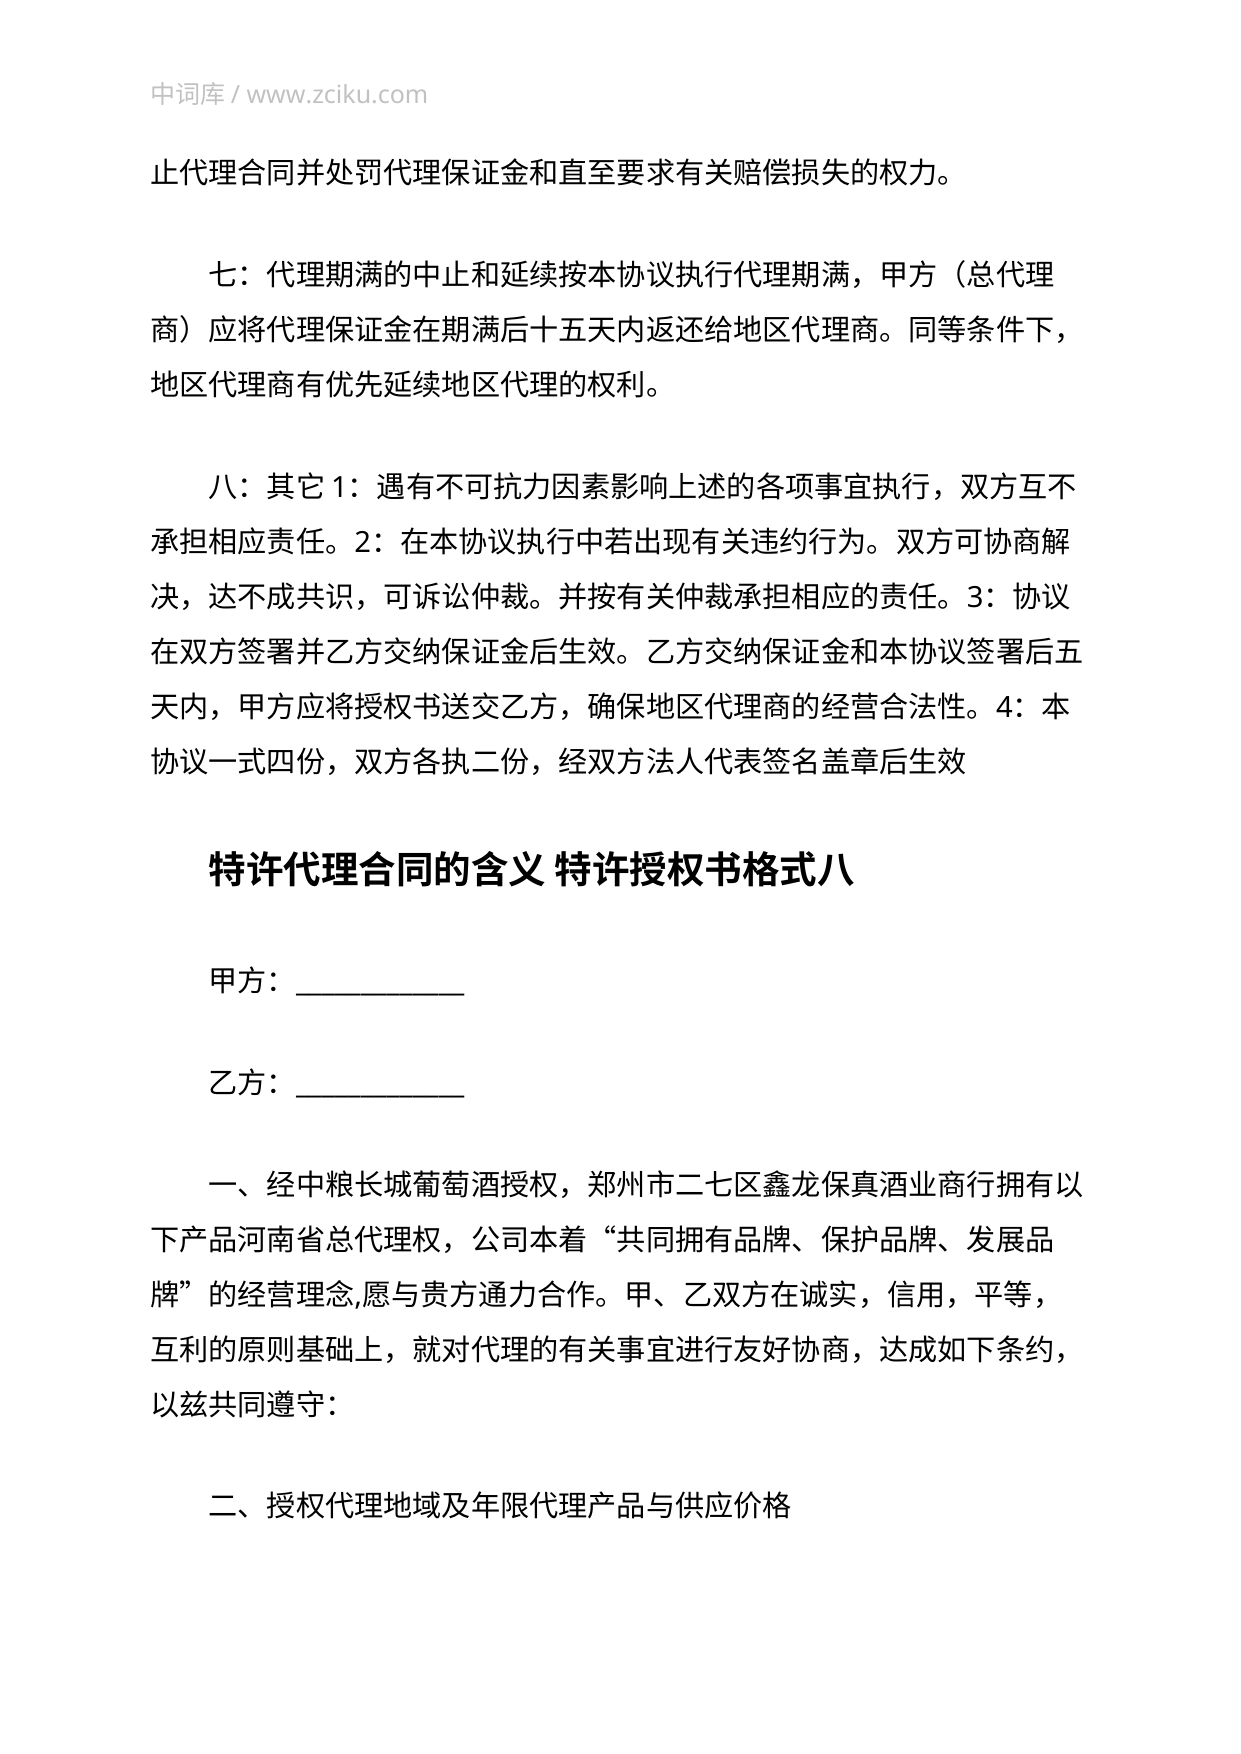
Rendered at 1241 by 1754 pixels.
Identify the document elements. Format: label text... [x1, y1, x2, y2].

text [150, 150, 1090, 192]
text 一、经中粮长城葡萄酒授权，郑州市二七区鑫龙保真酒业商行拥有以下产品河南省总代理权，公司本着“共同拥有品牌、保护品牌、发展品牌”的经营理念,愿与贵方通力合作。甲、乙双方在诚实，信用，平等，互利的原则基础上，就对代理的有关事宜进行友好协商，达成如下条约，以兹共同遵守： [150, 1161, 1090, 1423]
text 特许代理合同的含义 特许授权书格式八 [150, 840, 1090, 894]
text 二、授权代理地域及年限代理产品与供应价格 [150, 1483, 1090, 1525]
text 乙方：_____________ [150, 1059, 1090, 1102]
text 甲方：_____________ [150, 957, 1090, 1000]
text 七：代理期满的中止和延续按本协议执行代理期满，甲方（总代理商）应将代理保证金在期满后十五天内返还给地区代理商。同等条件下，地区代理商有优先延续地区代理的权利。 [150, 252, 1090, 404]
text 八：其它1：遇有不可抗力因素影响上述的各项事宜执行，双方互不承担相应责任。2：在本协议执行中若出现有关违约行为。双方可协商解决，达不成共识，可诉讼仲裁。并按有关仲裁承担相应的责任。3：协议在双方签署并乙方交纳保证金后生效。乙方交纳保证金和本协议签署后五天内，甲方应将授权书送交乙方，确保地区代理商的经营合法性。4：本协议一式四份，双方各执二份，经双方法人代表签名盖章后生效 [150, 463, 1090, 781]
